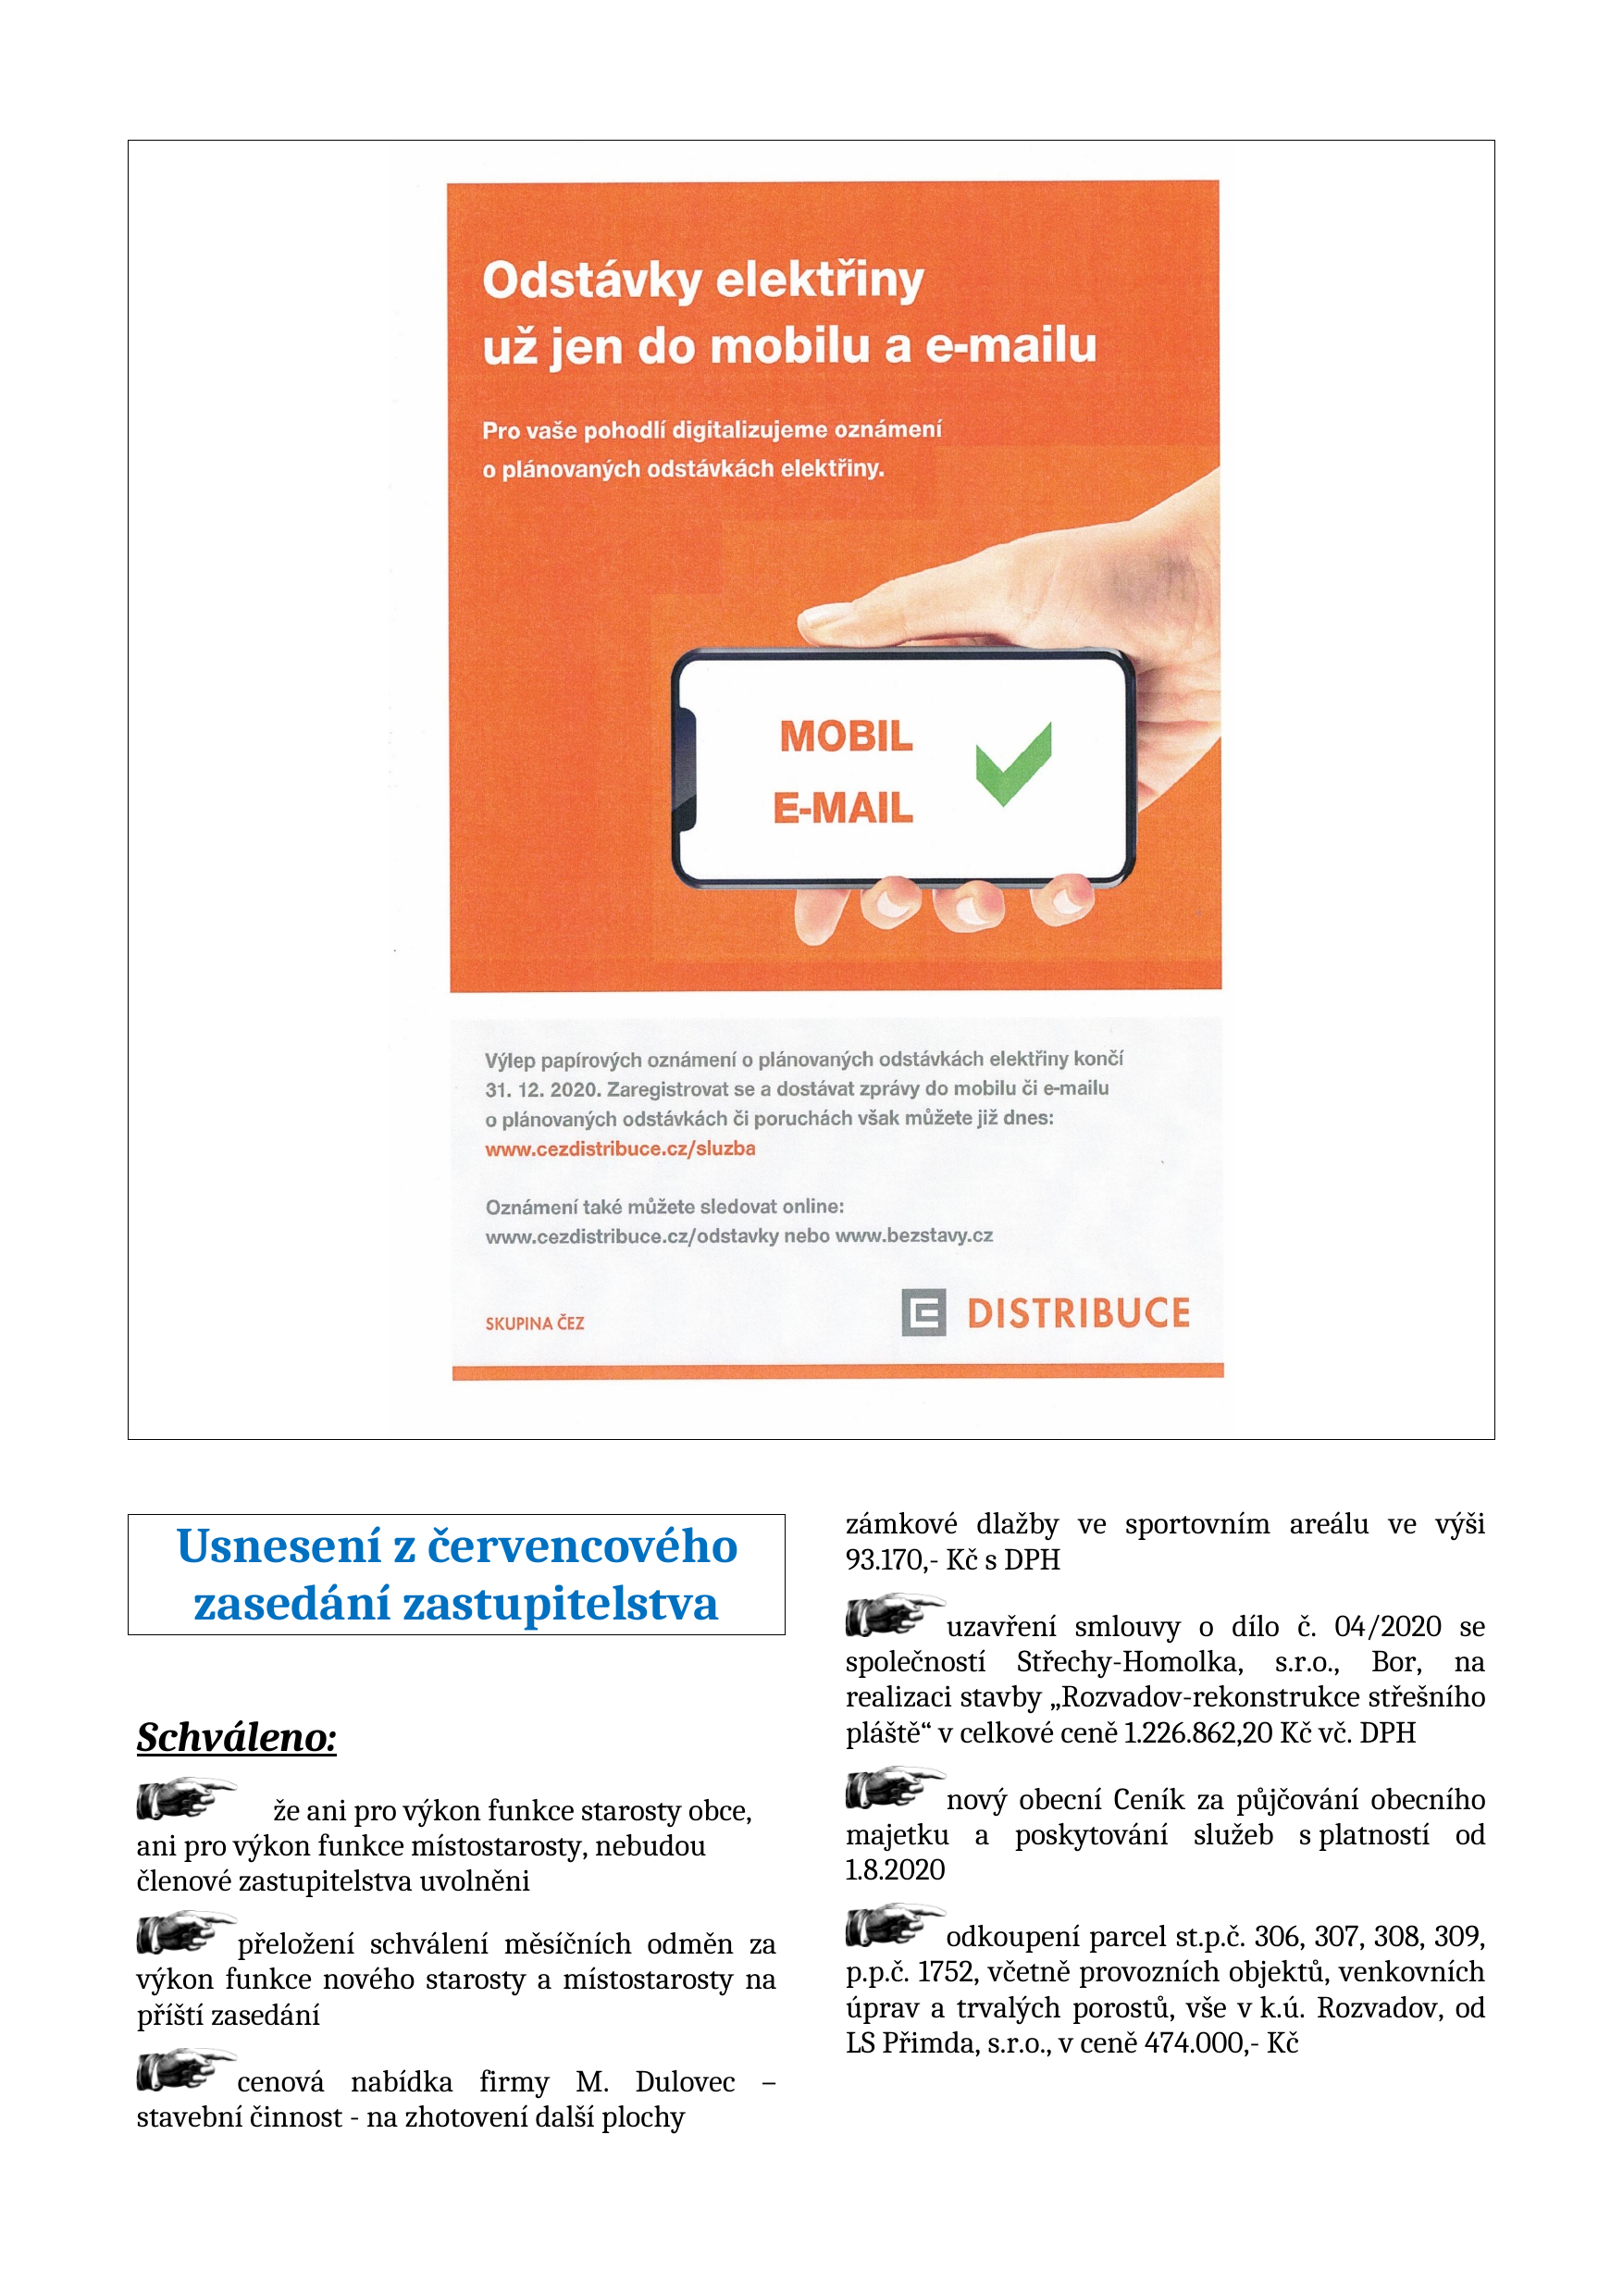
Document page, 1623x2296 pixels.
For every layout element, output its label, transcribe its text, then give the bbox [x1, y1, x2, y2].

text Schváleno: [137, 1713, 777, 1761]
text uzavření smlouvy o dílo č. 04/2020 se společností Střechy-Homolka, s.r.o., Bor, na realizaci stavby „Rozvadov-rekonstrukce střešního pláště“ v celkové ceně 1.226.862,20 Kč vč. DPH [846, 1593, 1486, 1750]
text nový obecní Ceník za půjčování obecního majetku a poskytování služeb s platností od 1.8.2020 [846, 1766, 1486, 1888]
picture [845, 1766, 947, 1809]
picture [136, 2048, 238, 2091]
text zámkové dlažby ve sportovním areálu ve výši 93.170,- Kč s DPH [846, 1507, 1486, 1577]
text přeložení schválení měsíčních odměn za výkon funkce nového starosty a místostarosty na příští zasedání [137, 1910, 777, 2032]
text že ani pro výkon funkce starosty obce, ani pro výkon funkce místostarosty, nebudou členové zastupitelstva uvolněni [137, 1777, 777, 1899]
text odkoupení parcel st.p.č. 306, 307, 308, 309, p.p.č. 1752, včetně provozních objektů, venkovních úprav a trvalých porostů, vše v k.ú. Rozvadov, od LS Přimda, s.r.o., v ceně 474.000,- Kč [846, 1904, 1486, 2061]
text Usnesení z červencového zasedání zastupitelstva [129, 1515, 785, 1634]
text cenová nabídka firmy M. Dulovec – stavební činnost - na zhotovení další plochy [137, 2048, 777, 2135]
picture [845, 1903, 947, 1947]
picture [136, 1777, 238, 1820]
picture [845, 1593, 947, 1637]
picture [136, 1910, 238, 1955]
picture [388, 142, 1235, 1438]
